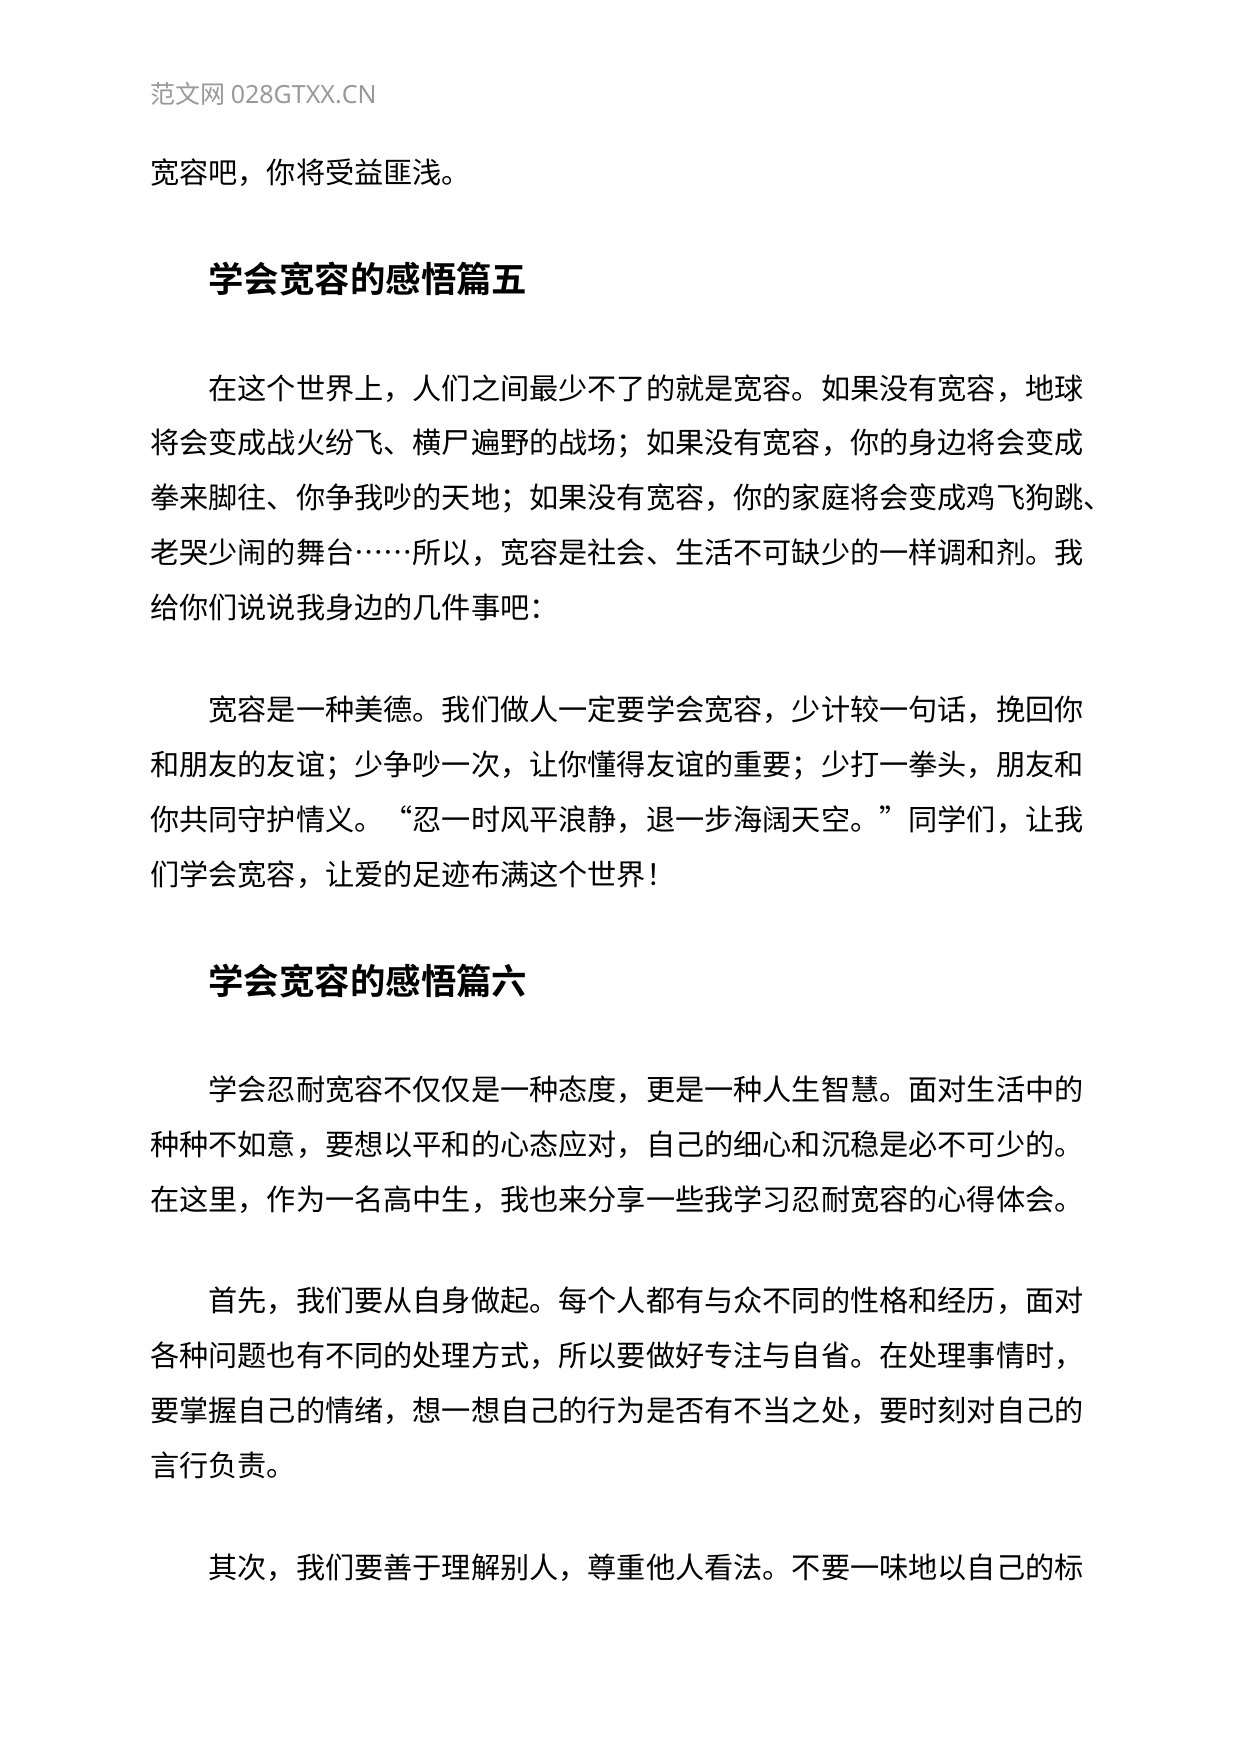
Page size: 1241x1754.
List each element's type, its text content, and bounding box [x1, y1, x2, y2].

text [150, 1544, 1090, 1587]
text 首先，我们要从自身做起。每个人都有与众不同的性格和经历，面对各种问题也有不同的处理方式，所以要做好专注与自省。在处理事情时，要掌握自己的情绪，想一想自己的行为是否有不当之处，要时刻对自己的言行负责。 [150, 1278, 1090, 1485]
text 学会宽容的感悟篇五 [150, 252, 1090, 303]
text 学会宽容的感悟篇六 [150, 953, 1090, 1004]
text 在这个世界上，人们之间最少不了的就是宽容。如果没有宽容，地球将会变成战火纷飞、横尸遍野的战场；如果没有宽容，你的身边将会变成拳来脚往、你争我吵的天地；如果没有宽容，你的家庭将会变成鸡飞狗跳、老哭少闹的舞台……所以，宽容是社会、生活不可缺少的一样调和剂。我给你们说说我身边的几件事吧： [150, 365, 1090, 627]
text 学会忍耐宽容不仅仅是一种态度，更是一种人生智慧。面对生活中的种种不如意，要想以平和的心态应对，自己的细心和沉稳是必不可少的。在这里，作为一名高中生，我也来分享一些我学习忍耐宽容的心得体会。 [150, 1066, 1090, 1218]
text 宽容是一种美德。我们做人一定要学会宽容，少计较一句话，挽回你和朋友的友谊；少争吵一次，让你懂得友谊的重要；少打一拳头，朋友和你共同守护情义。“忍一时风平浪静，退一步海阔天空。”同学们，让我们学会宽容，让爱的足迹布满这个世界！ [150, 687, 1090, 893]
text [150, 150, 1090, 192]
